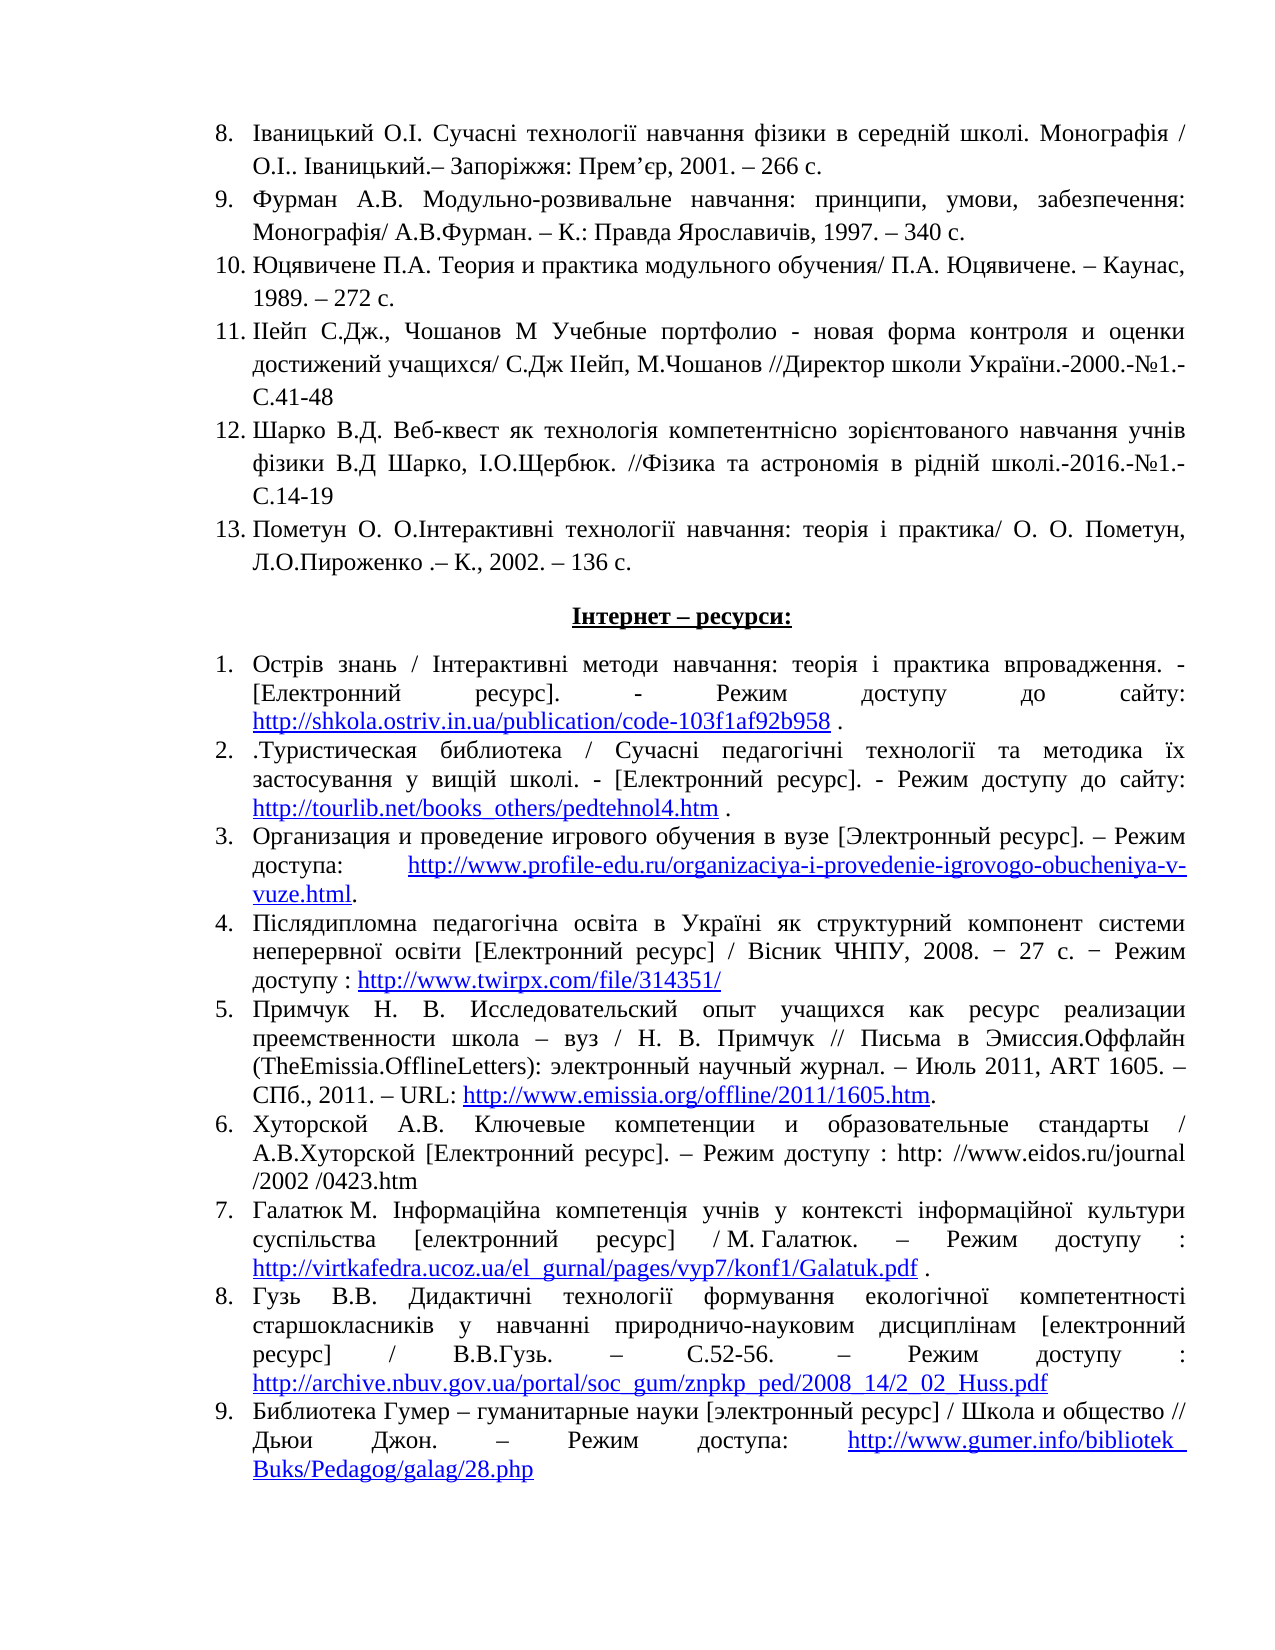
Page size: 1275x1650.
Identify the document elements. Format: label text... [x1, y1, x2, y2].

text Інтернет – ресурси: [177, 601, 1186, 630]
list Шарко В.Д. Веб-квест як технологія компетентнісно зорієнтованого навчання учнів фізики В.Д Шарко, І.О.Щербюк. //Фізика та астрономія в рідній школі.-2016.-№1.-С.14-19 [215, 415, 1186, 510]
list Библиотека Гумер – гуманитарные науки [электронный ресурс] / Школа и общество // Дьюи Джон. – Режим доступа: http://www.gumer.info/bibliotek_ Buks/Pedagog/galag/28.php [215, 1396, 1186, 1483]
list Организация и проведение игрового обучения в вузе [Электронный ресурс]. – Режим доступа: http://www.profile-edu.ru/organizaciya-i-provedenie-igrovogo-obucheniya-v-vuze.html. [215, 821, 1186, 908]
list Острів знань / Інтерактивні методи навчання: теорія і практика впровадження. - [Електронний ресурс]. - Режим доступу до сайту: http://shkola.ostriv.in.ua/publication/code-103f1af92b958 . [215, 649, 1186, 735]
list Галатюк М. Інформаційна компетенція учнів у контексті інформаційної культури суспільства [електронний ресурс] / М. Галатюк. – Режим доступу : http://virtkafedra.ucoz.ua/el_gurnal/pages/vyp7/konf1/Galatuk.pdf . [215, 1195, 1186, 1281]
list Післядипломна педагогічна освіта в Україні як структурний компонент системи неперервної освіти [Електронний ресурс] / Вісник ЧНПУ, 2008. − 27 с. − Режим доступу : http://www.twirpx.com/file/314351/ [215, 908, 1186, 994]
list Іваницький О.І. Сучасні технології навчання фізики в середній школі. Монографія / О.І.. Іваницький.– Запоріжжя: Прем’єр, 2001. – 266 с. [215, 118, 1186, 180]
list .Туристическая библиотека / Сучасні педагогічні технології та методика їх застосування у вищій школі. - [Електронний ресурс]. - Режим доступу до сайту: http://tourlib.net/books_others/pedtehnol4.htm . [215, 735, 1186, 821]
list Пометун О. О.Інтерактивні технології навчання: теорія і практика/ О. О. Пометун, Л.О.Пироженко .– К., 2002. – 136 с. [215, 514, 1186, 576]
list Хуторской А.В. Ключевые компетенции и образовательные стандарты / А.В.Хуторской [Електронний ресурс]. – Режим доступу : http: //www.eidos.ru/journal /2002 /0423.htm [215, 1109, 1186, 1195]
list Фурман А.В. Модульно-розвивальне навчання: принципи, умови, забезпечення: Монографія/ А.В.Фурман. – К.: Правда Ярославичів, 1997. – 340 с. [215, 184, 1186, 246]
list Примчук Н. В. Исследовательский опыт учащихся как ресурс реализации преемственности школа – вуз / Н. В. Примчук // Письма в Эмиссия.Оффлайн (TheEmissia.OfflineLetters): электронный научный журнал. – Июль 2011, ART 1605. – CПб., 2011. – URL: http://www.emissia.org/offline/2011/1605.htm. [215, 994, 1186, 1109]
list Юцявичене П.А. Теория и практика модульного обучения/ П.А. Юцявичене. – Каунас, 1989. – 272 с. [215, 250, 1186, 312]
list ІІейп С.Дж., Чошанов М Учебные портфолио - новая форма контроля и оценки достижений учащихся/ С.Дж ІІейп, М.Чошанов //Директор школи України.-2000.-№1.-С.41-48 [215, 316, 1186, 411]
list Гузь В.В. Дидактичні технології формування екологічної компетентності старшокласників у навчанні природничо-науковим дисциплінам [електронний ресурс] / В.В.Гузь. – С.52-56. – Режим доступу : http://archive.nbuv.gov.ua/portal/soc_gum/znpkp_ped/2008_14/2_02_Huss.pdf [215, 1281, 1186, 1396]
